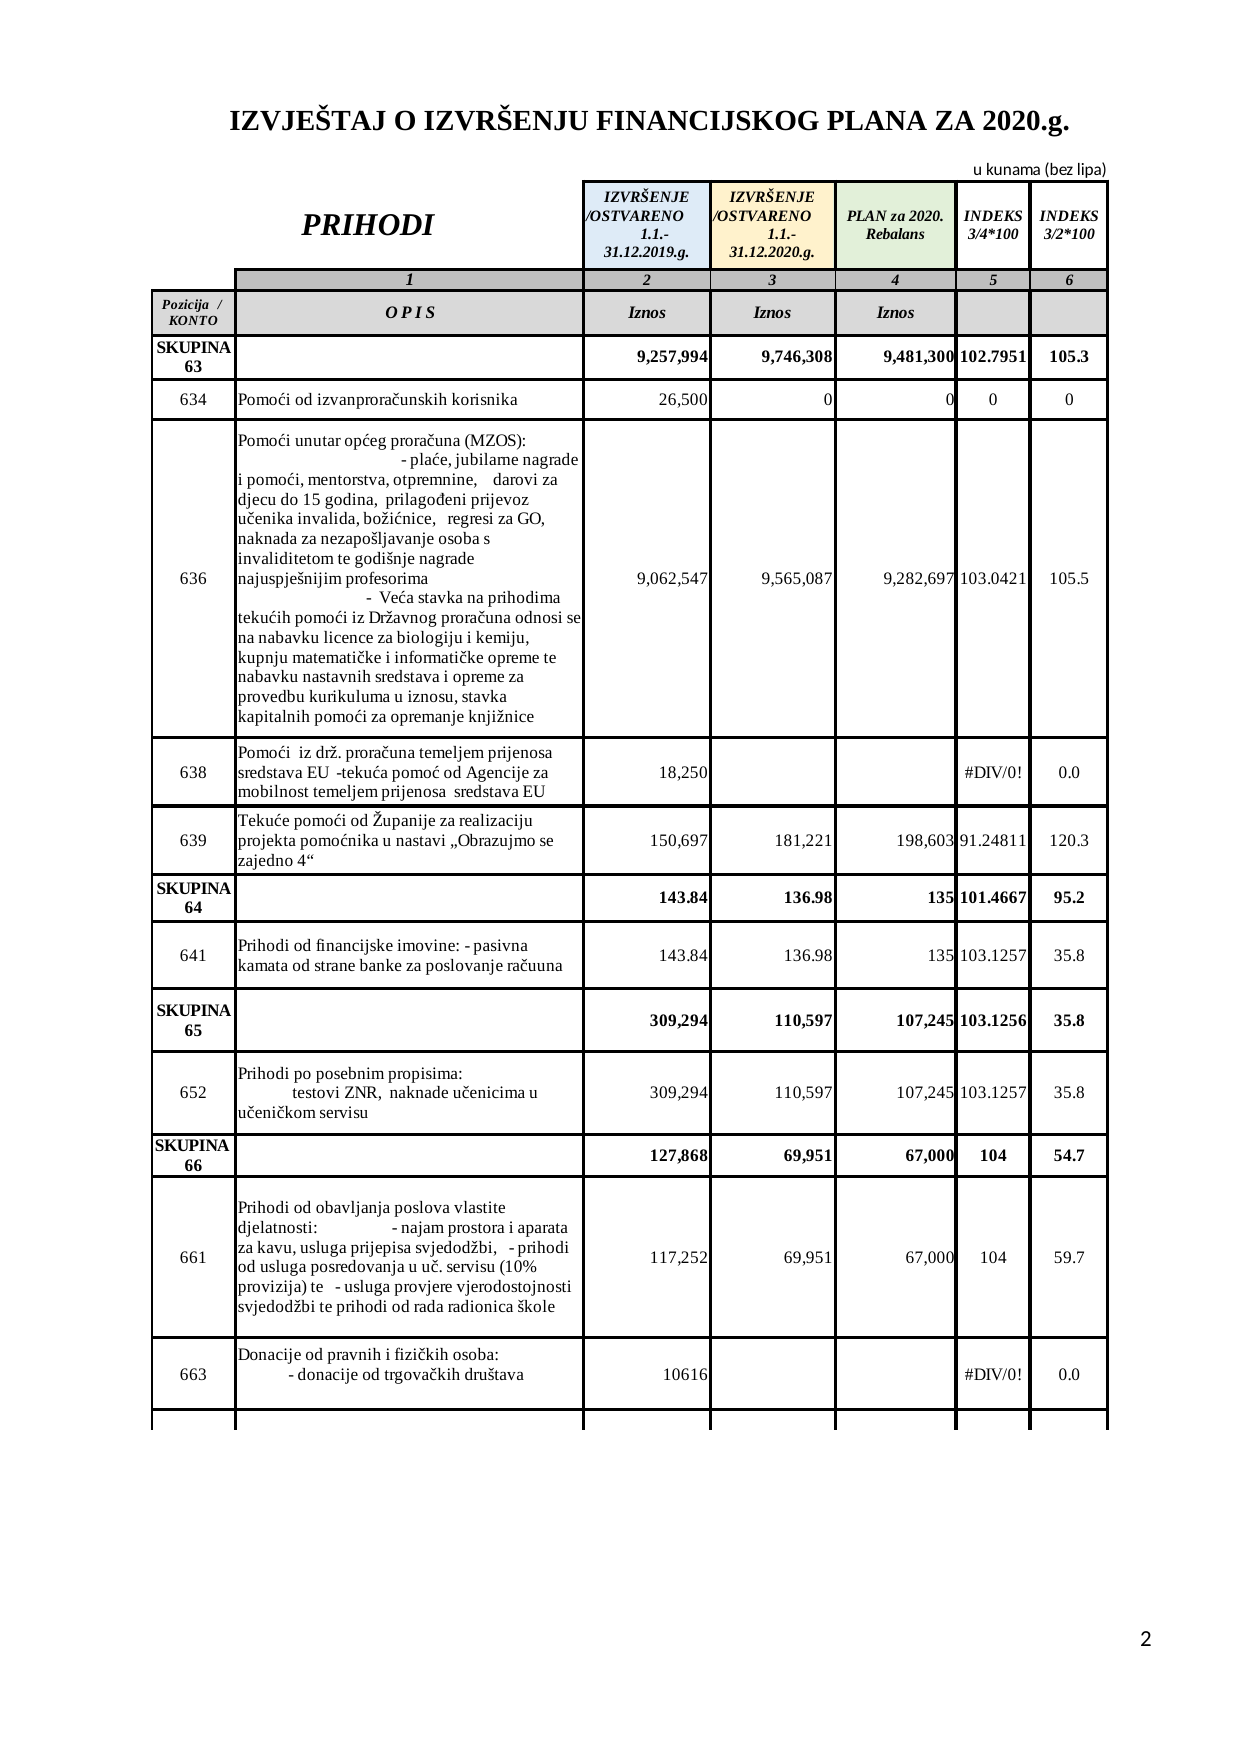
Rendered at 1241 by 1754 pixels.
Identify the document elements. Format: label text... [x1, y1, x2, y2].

text IZVJEŠTAJ O IZVRŠENJU FINANCIJSKOG PLANA ZA 2020.g. [148, 103, 1152, 137]
